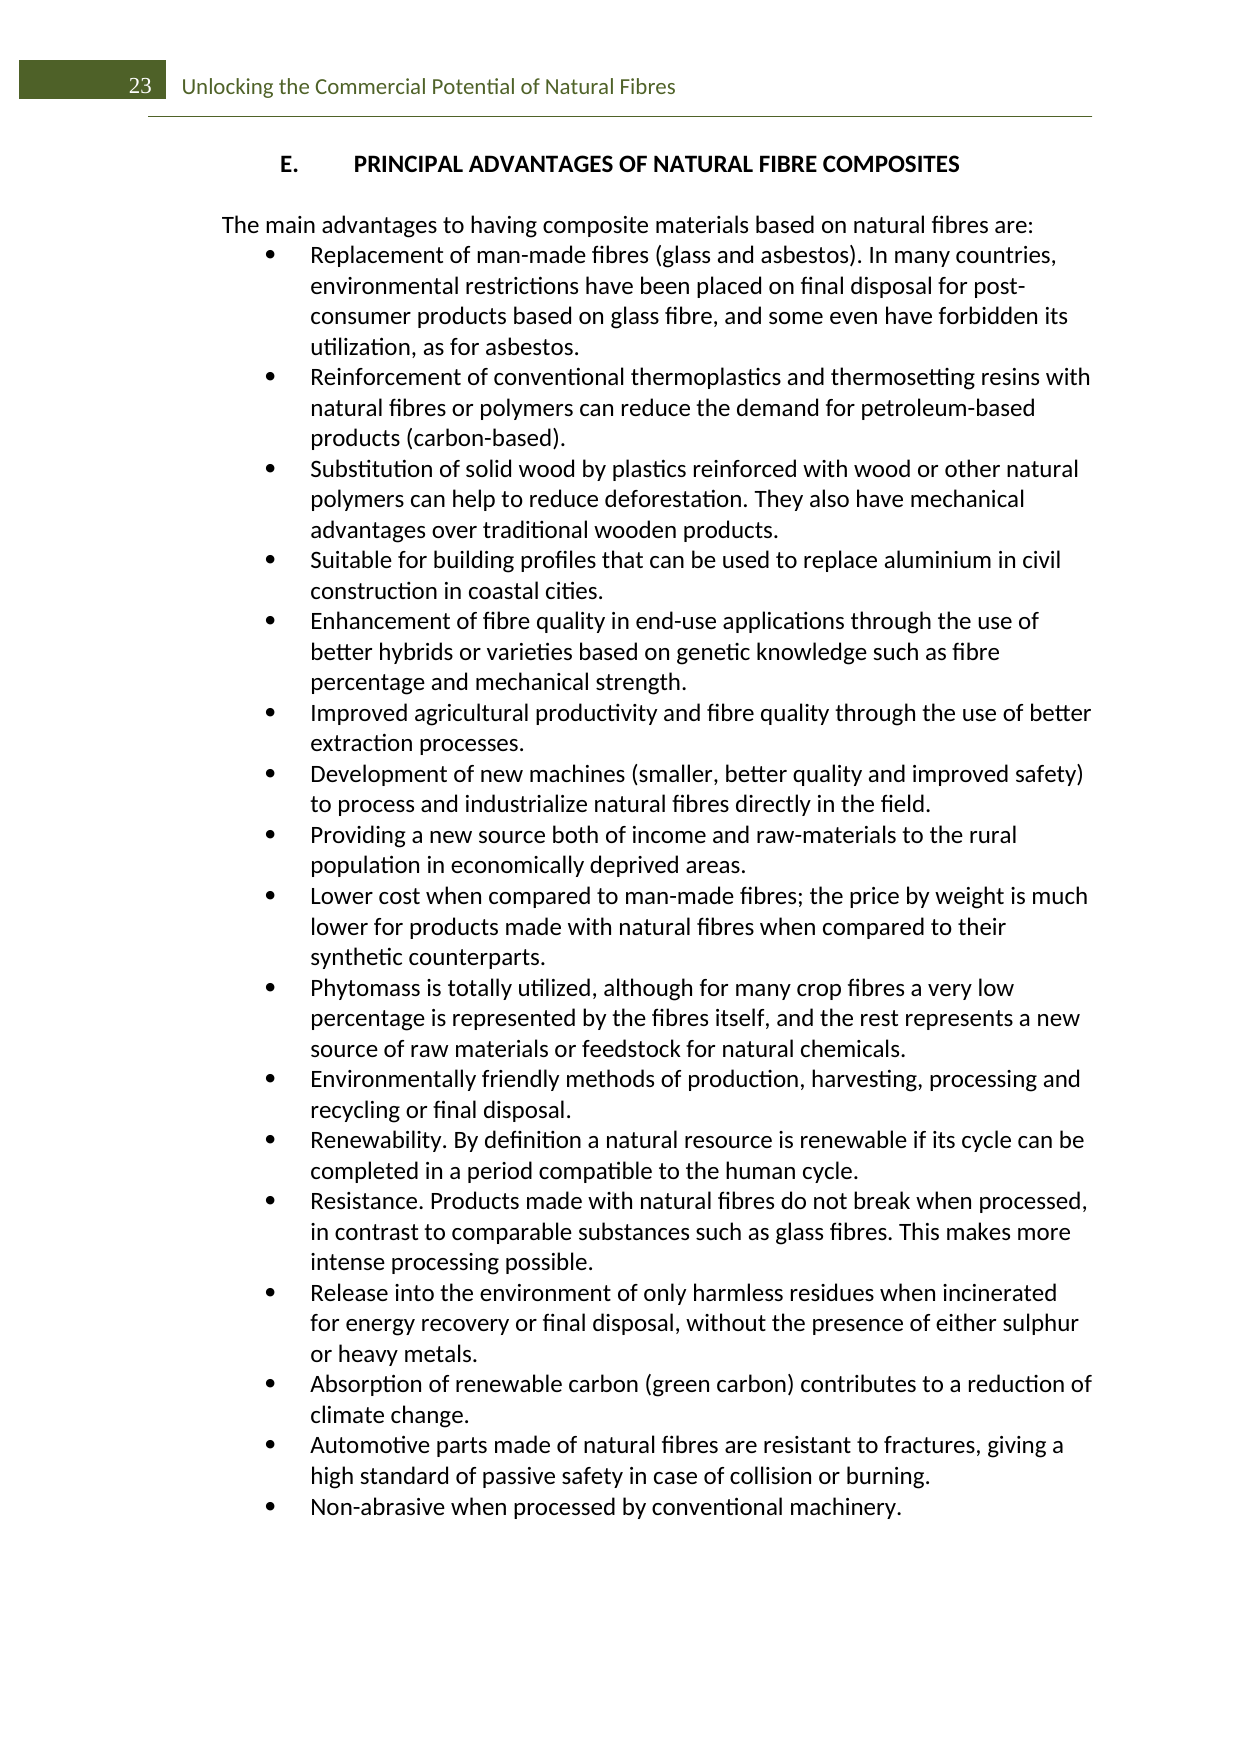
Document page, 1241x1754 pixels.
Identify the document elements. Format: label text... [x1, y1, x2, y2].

text The main advantages to having composite materials based on natural fibres are: [148, 209, 1092, 239]
list Renewability. By definition a natural resource is renewable if its cycle can be completed in a period compatible to the human cycle. [266, 1124, 1092, 1185]
list Phytomass is totally utilized, although for many crop fibres a very low percentage is represented by the fibres itself, and the rest represents a new source of raw materials or feedstock for natural chemicals. [266, 972, 1092, 1063]
list Environmentally friendly methods of production, harvesting, processing and recycling or final disposal. [266, 1063, 1092, 1124]
list Non-abrasive when processed by conventional machinery. [266, 1491, 1092, 1521]
list Providing a new source both of income and raw-materials to the rural population in economically deprived areas. [266, 819, 1092, 880]
list Enhancement of fibre quality in end-use applications through the use of better hybrids or varieties based on genetic knowledge such as fibre percentage and mechanical strength. [266, 606, 1092, 697]
list Release into the environment of only harmless residues when incinerated for energy recovery or final disposal, without the presence of either sulphur or heavy metals. [266, 1277, 1092, 1368]
list Resistance. Products made with natural fibres do not break when processed, in contrast to comparable substances such as glass fibres. This makes more intense processing possible. [266, 1185, 1092, 1277]
list Substitution of solid wood by plastics reinforced with wood or other natural polymers can help to reduce deforestation. They also have mechanical advantages over traditional wooden products. [266, 453, 1092, 544]
list Replacement of man-made fibres (glass and asbestos). In many countries, environmental restrictions have been placed on final disposal for post-consumer products based on glass fibre, and some even have forbidden its utilization, as for asbestos. [266, 239, 1092, 361]
list Absorption of renewable carbon (green carbon) contributes to a reduction of climate change. [266, 1368, 1092, 1429]
list Automotive parts made of natural fibres are resistant to fractures, giving a high standard of passive safety in case of collision or burning. [266, 1429, 1092, 1491]
list Development of new machines (smaller, better quality and improved safety) to process and industrialize natural fibres directly in the field. [266, 758, 1092, 819]
subtitle Principal ADVANTAGES OF NATURAL FIBRE COMPOSITES [148, 148, 1092, 178]
list Reinforcement of conventional thermoplastics and thermosetting resins with natural fibres or polymers can reduce the demand for petroleum-based products (carbon-based). [266, 361, 1092, 453]
list Suitable for building profiles that can be used to replace aluminium in civil construction in coastal cities. [266, 544, 1092, 606]
list Improved agricultural productivity and fibre quality through the use of better extraction processes. [266, 697, 1092, 758]
list Lower cost when compared to man-made fibres; the price by weight is much lower for products made with natural fibres when compared to their synthetic counterparts. [266, 880, 1092, 972]
